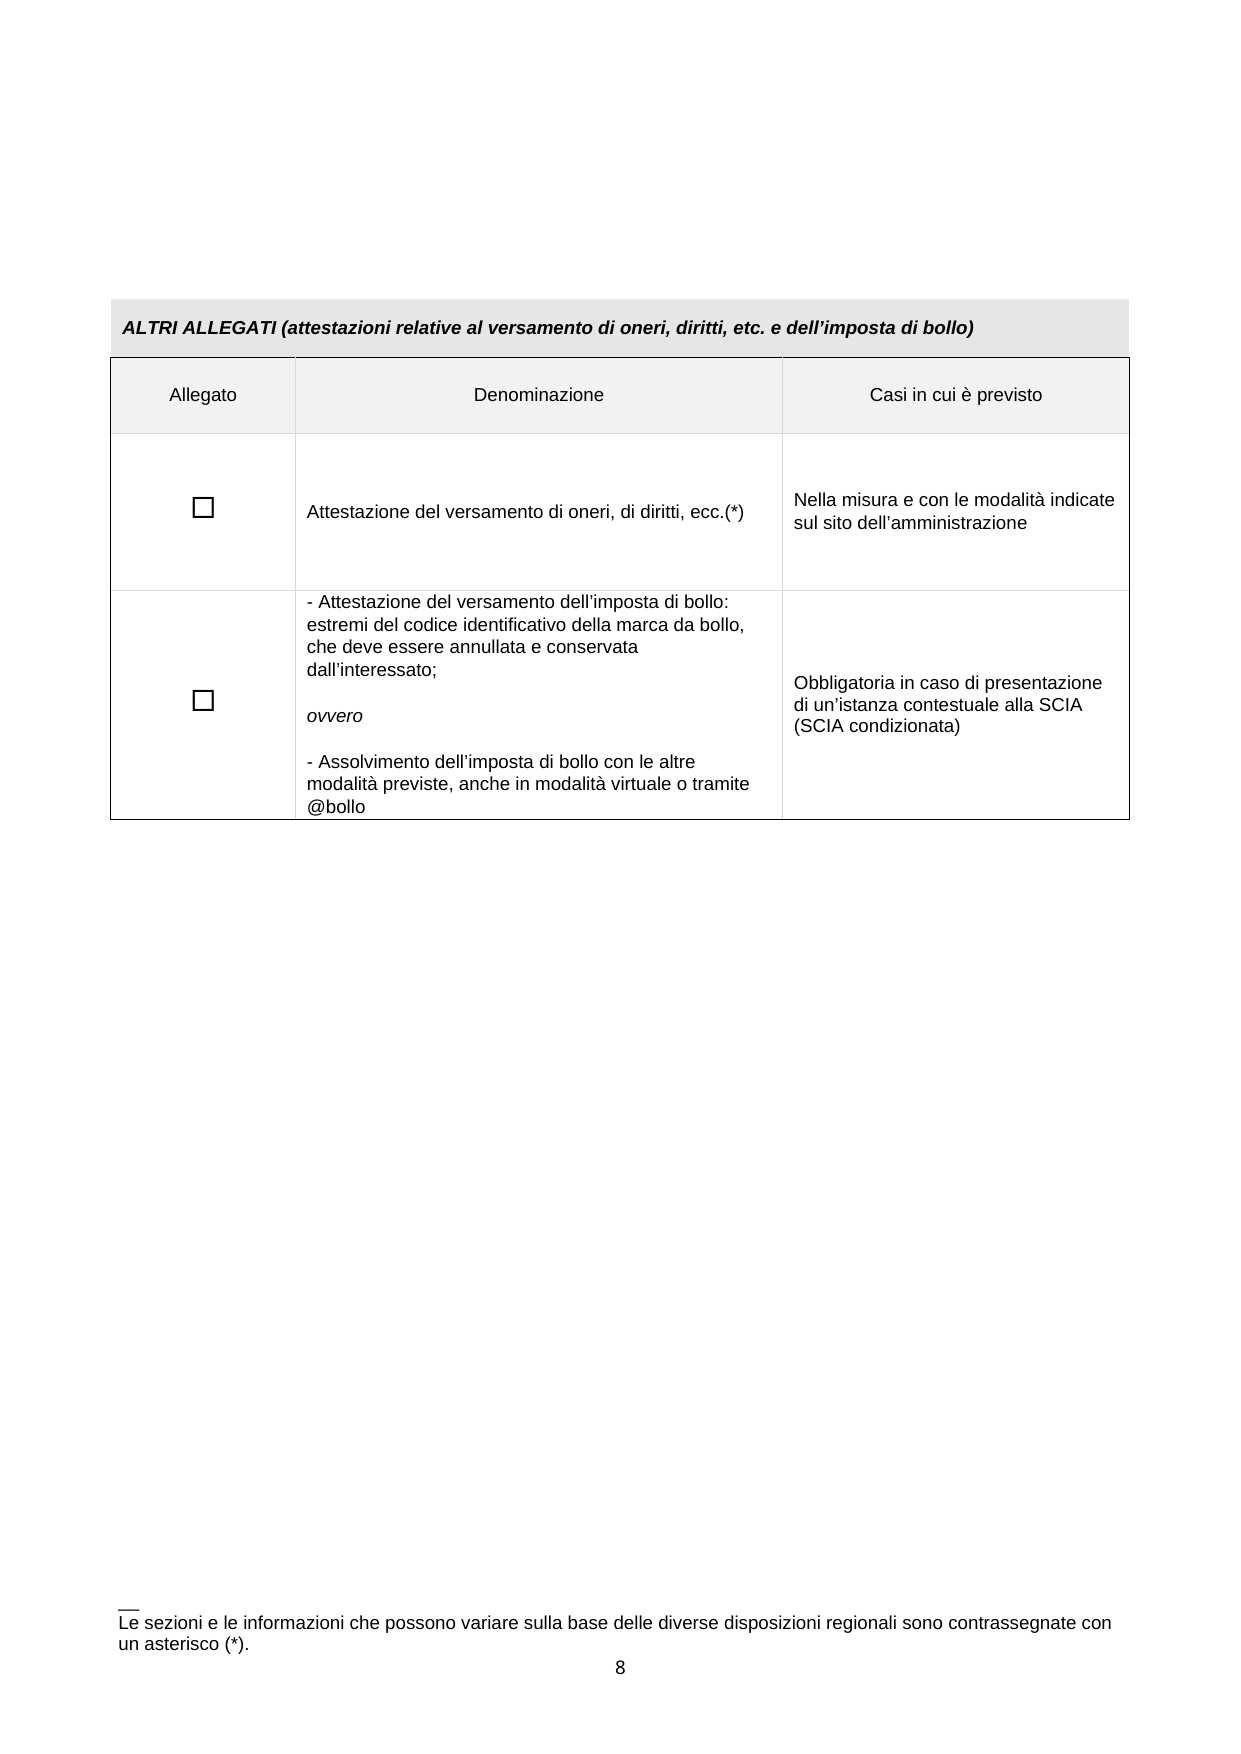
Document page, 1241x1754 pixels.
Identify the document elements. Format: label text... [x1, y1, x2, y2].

table_cell Obbligatoria in caso di presentazione di un’istanza contestuale alla SCIA (SCIA condizionata) [783, 591, 1129, 819]
table_cell - Attestazione del versamento dell’imposta di bollo: estremi del codice identificativo della marca da bollo, che deve essere annullata e conservata dall’interessato; ovvero - Assolvimento dell’imposta di bollo con le altre modalità previste, anche in modalità virtuale o tramite @bollo [296, 591, 782, 819]
table_cell [111, 434, 295, 590]
table_cell [111, 591, 295, 819]
table_cell Nella misura e con le modalità indicate sul sito dell’amministrazione [783, 434, 1129, 590]
table_cell Attestazione del versamento di oneri, di diritti, ecc.(*) [296, 434, 782, 590]
table_cell Casi in cui è previsto [783, 358, 1129, 433]
table_header ALTRI ALLEGATI (attestazioni relative al versamento di oneri, diritti, etc. e dell’imposta di bollo) [111, 299, 1129, 357]
table_cell Allegato [111, 358, 295, 433]
table_cell Denominazione [296, 358, 782, 433]
